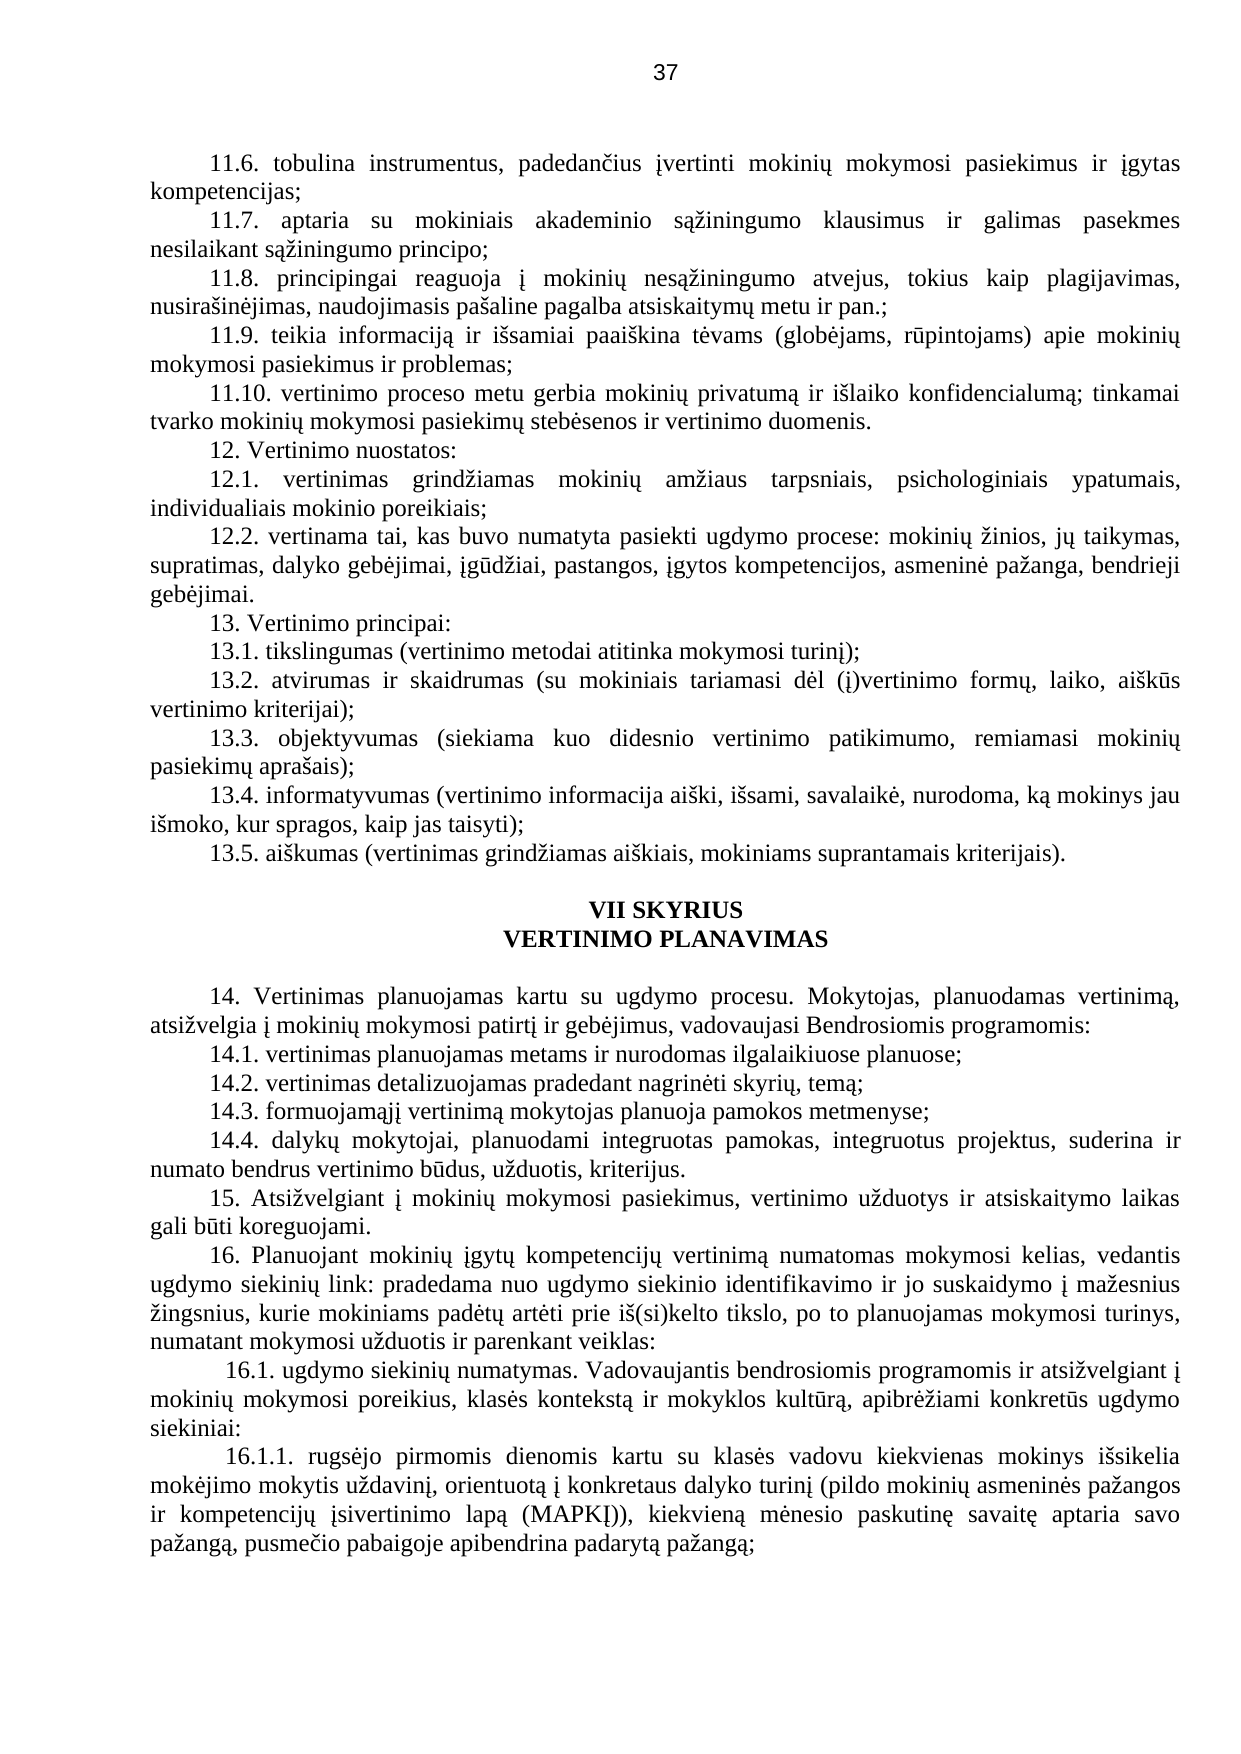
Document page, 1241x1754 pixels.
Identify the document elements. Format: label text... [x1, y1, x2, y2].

text 11.9. teikia informaciją ir išsamiai paaiškina tėvams (globėjams, rūpintojams) apie mokinių mokymosi pasiekimus ir problemas; [150, 320, 1181, 378]
text 12.2. vertinama tai, kas buvo numatyta pasiekti ugdymo procese: mokinių žinios, jų taikymas, supratimas, dalyko gebėjimai, įgūdžiai, pastangos, įgytos kompetencijos, asmeninė pažanga, bendrieji gebėjimai. [150, 521, 1181, 608]
text 14.2. vertinimas detalizuojamas pradedant nagrinėti skyrių, temą; [150, 1068, 1181, 1096]
text 12. Vertinimo nuostatos: [150, 435, 1181, 464]
text VII SKYRIUS [150, 895, 1181, 924]
text 16.1. ugdymo siekinių numatymas. Vadovaujantis bendrosiomis programomis ir atsižvelgiant į mokinių mokymosi poreikius, klasės kontekstą ir mokyklos kultūrą, apibrėžiami konkretūs ugdymo siekiniai: [150, 1355, 1181, 1441]
text 12.1. vertinimas grindžiamas mokinių amžiaus tarpsniais, psichologiniais ypatumais, individualiais mokinio poreikiais; [150, 464, 1181, 521]
text 13.3. objektyvumas (siekiama kuo didesnio vertinimo patikimumo, remiamasi mokinių pasiekimų aprašais); [150, 723, 1181, 780]
text 14. Vertinimas planuojamas kartu su ugdymo procesu. Mokytojas, planuodamas vertinimą, atsižvelgia į mokinių mokymosi patirtį ir gebėjimus, vadovaujasi Bendrosiomis programomis: [150, 981, 1181, 1039]
text 16.1.1. rugsėjo pirmomis dienomis kartu su klasės vadovu kiekvienas mokinys išsikelia mokėjimo mokytis uždavinį, orientuotą į konkretaus dalyko turinį (pildo mokinių asmeninės pažangos ir kompetencijų įsivertinimo lapą (MAPKĮ)), kiekvieną mėnesio paskutinę savaitę aptaria savo pažangą, pusmečio pabaigoje apibendrina padarytą pažangą; [150, 1441, 1181, 1556]
text 13.4. informatyvumas (vertinimo informacija aiški, išsami, savalaikė, nurodoma, ką mokinys jau išmoko, kur spragos, kaip jas taisyti); [150, 780, 1181, 838]
text VERTINIMO PLANAVIMAS [150, 924, 1181, 953]
text 11.10. vertinimo proceso metu gerbia mokinių privatumą ir išlaiko konfidencialumą; tinkamai tvarko mokinių mokymosi pasiekimų stebėsenos ir vertinimo duomenis. [150, 378, 1181, 435]
text 14.1. vertinimas planuojamas metams ir nurodomas ilgalaikiuose planuose; [150, 1039, 1181, 1068]
text 14.3. formuojamąjį vertinimą mokytojas planuoja pamokos metmenyse; [150, 1096, 1181, 1125]
text 16. Planuojant mokinių įgytų kompetencijų vertinimą numatomas mokymosi kelias, vedantis ugdymo siekinių link: pradedama nuo ugdymo siekinio identifikavimo ir jo suskaidymo į mažesnius žingsnius, kurie mokiniams padėtų artėti prie iš(si)kelto tikslo, po to planuojamas mokymosi turinys, numatant mokymosi užduotis ir parenkant veiklas: [150, 1240, 1181, 1355]
text 15. Atsižvelgiant į mokinių mokymosi pasiekimus, vertinimo užduotys ir atsiskaitymo laikas gali būti koreguojami. [150, 1183, 1181, 1240]
text 14.4. dalykų mokytojai, planuodami integruotas pamokas, integruotus projektus, suderina ir numato bendrus vertinimo būdus, užduotis, kriterijus. [150, 1125, 1181, 1183]
text 13.2. atvirumas ir skaidrumas (su mokiniais tariamasi dėl (į)vertinimo formų, laiko, aiškūs vertinimo kriterijai); [150, 665, 1181, 723]
text 11.6. tobulina instrumentus, padedančius įvertinti mokinių mokymosi pasiekimus ir įgytas kompetencijas; [150, 148, 1181, 205]
text 11.7. aptaria su mokiniais akademinio sąžiningumo klausimus ir galimas pasekmes nesilaikant sąžiningumo principo; [150, 205, 1181, 263]
text 13. Vertinimo principai: [150, 608, 1181, 636]
text 13.1. tikslingumas (vertinimo metodai atitinka mokymosi turinį); [150, 636, 1181, 665]
text 13.5. aiškumas (vertinimas grindžiamas aiškiais, mokiniams suprantamais kriterijais). [150, 838, 1181, 866]
text 11.8. principingai reaguoja į mokinių nesąžiningumo atvejus, tokius kaip plagijavimas, nusirašinėjimas, naudojimasis pašaline pagalba atsiskaitymų metu ir pan.; [150, 263, 1181, 320]
